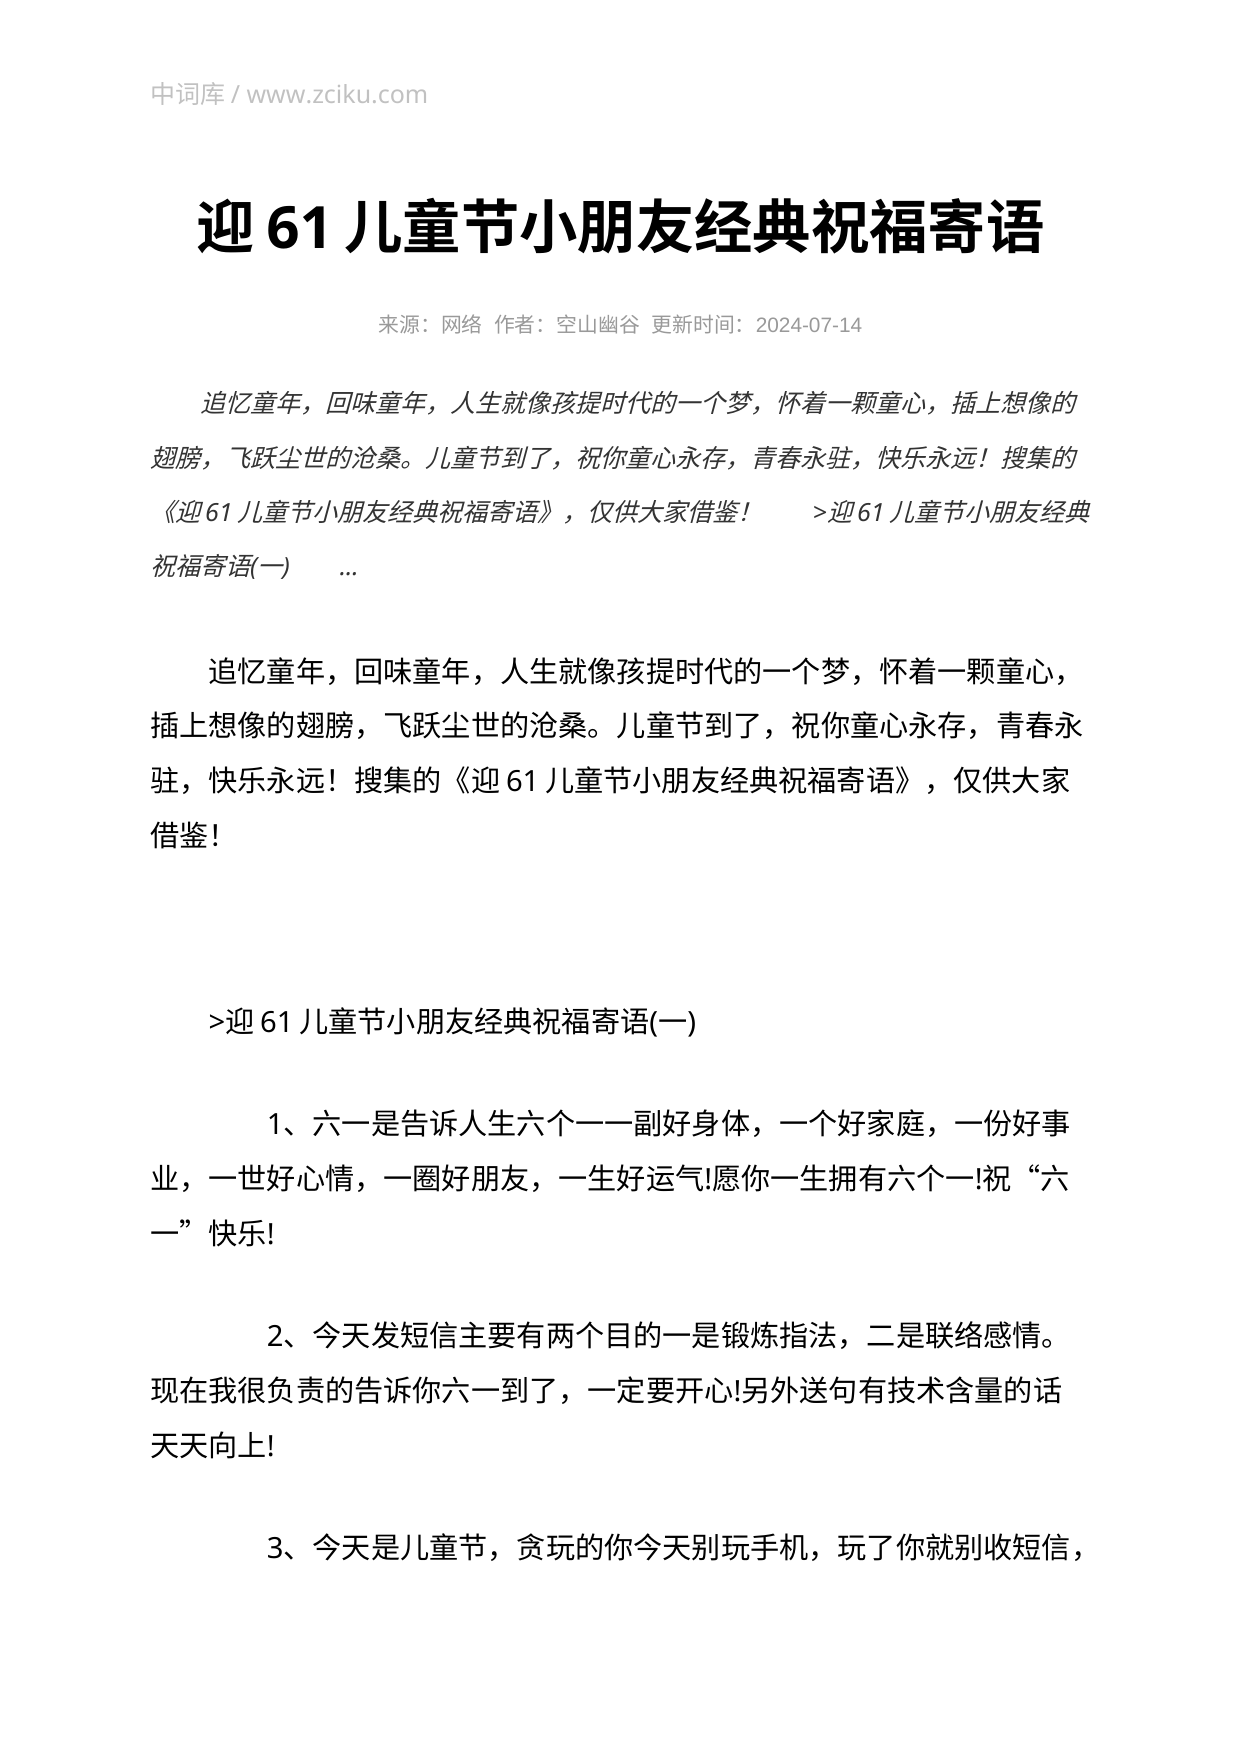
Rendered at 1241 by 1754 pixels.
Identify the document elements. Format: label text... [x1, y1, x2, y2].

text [150, 1525, 1090, 1567]
text 追忆童年，回味童年，人生就像孩提时代的一个梦，怀着一颗童心，插上想像的翅膀，飞跃尘世的沧桑。儿童节到了，祝你童心永存，青春永驻，快乐永远！搜集的《迎61儿童节小朋友经典祝福寄语》，仅供大家借鉴！ >迎61儿童节小朋友经典祝福寄语(一) ... [150, 384, 1090, 583]
text 2、今天发短信主要有两个目的一是锻炼指法，二是联络感情。现在我很负责的告诉你六一到了，一定要开心!另外送句有技术含量的话天天向上! [150, 1313, 1090, 1465]
text 追忆童年，回味童年，人生就像孩提时代的一个梦，怀着一颗童心，插上想像的翅膀，飞跃尘世的沧桑。儿童节到了，祝你童心永存，青春永驻，快乐永远！搜集的《迎61儿童节小朋友经典祝福寄语》，仅供大家借鉴！ [150, 648, 1090, 855]
text 1、六一是告诉人生六个一一副好身体，一个好家庭，一份好事业，一世好心情，一圈好朋友，一生好运气!愿你一生拥有六个一!祝“六一”快乐! [150, 1101, 1090, 1253]
text >迎61儿童节小朋友经典祝福寄语(一) [150, 999, 1090, 1041]
subtitle 迎61儿童节小朋友经典祝福寄语 [150, 181, 1090, 266]
text 来源：网络 作者：空山幽谷 更新时间：2024-07-14 [150, 313, 1090, 337]
